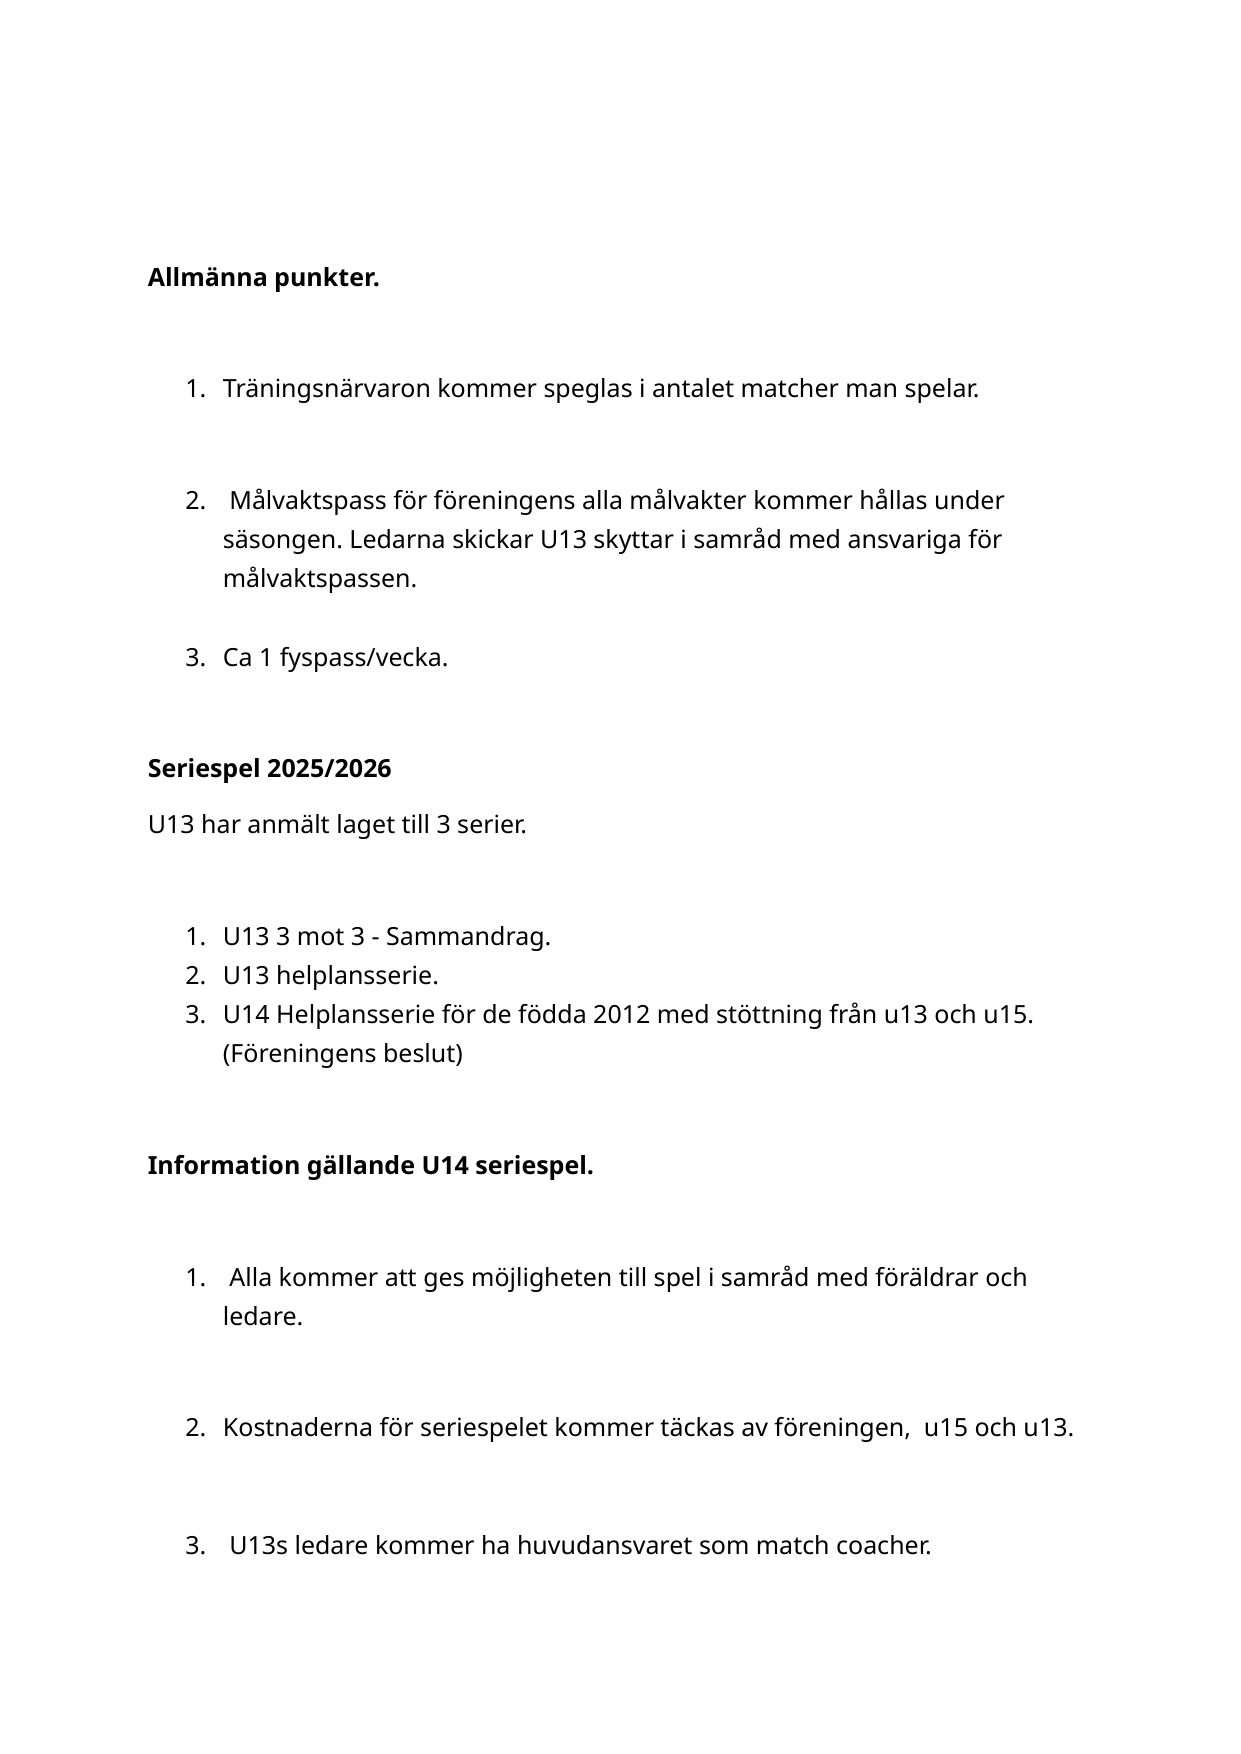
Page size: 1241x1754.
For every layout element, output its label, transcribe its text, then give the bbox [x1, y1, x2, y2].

list U14 Helplansserie för de födda 2012 med stöttning från u13 och u15. (Föreningens beslut) [185, 997, 1093, 1070]
list Alla kommer att ges möjligheten till spel i samråd med föräldrar och ledare. [185, 1259, 1093, 1332]
list Träningsnärvaron kommer speglas i antalet matcher man spelar. [185, 371, 1093, 405]
list Ca 1 fyspass/vecka. [185, 639, 1093, 673]
list U13 3 mot 3 - Sammandrag. [185, 918, 1093, 952]
list U13 helplansserie. [185, 958, 1093, 992]
list Målvaktspass för föreningens alla målvakter kommer hållas under säsongen. Ledarna skickar U13 skyttar i samråd med ansvariga för målvaktspassen. [185, 483, 1093, 595]
text Information gällande U14 seriespel. [148, 1148, 1093, 1182]
text Seriespel 2025/2026 [148, 751, 1093, 785]
list U13s ledare kommer ha huvudansvaret som match coacher. [185, 1528, 1093, 1562]
text Allmänna punkter. [148, 259, 1093, 293]
list Kostnaderna för seriespelet kommer täckas av föreningen, u15 och u13. [185, 1410, 1093, 1444]
text U13 har anmält laget till 3 serier. [148, 807, 1093, 841]
